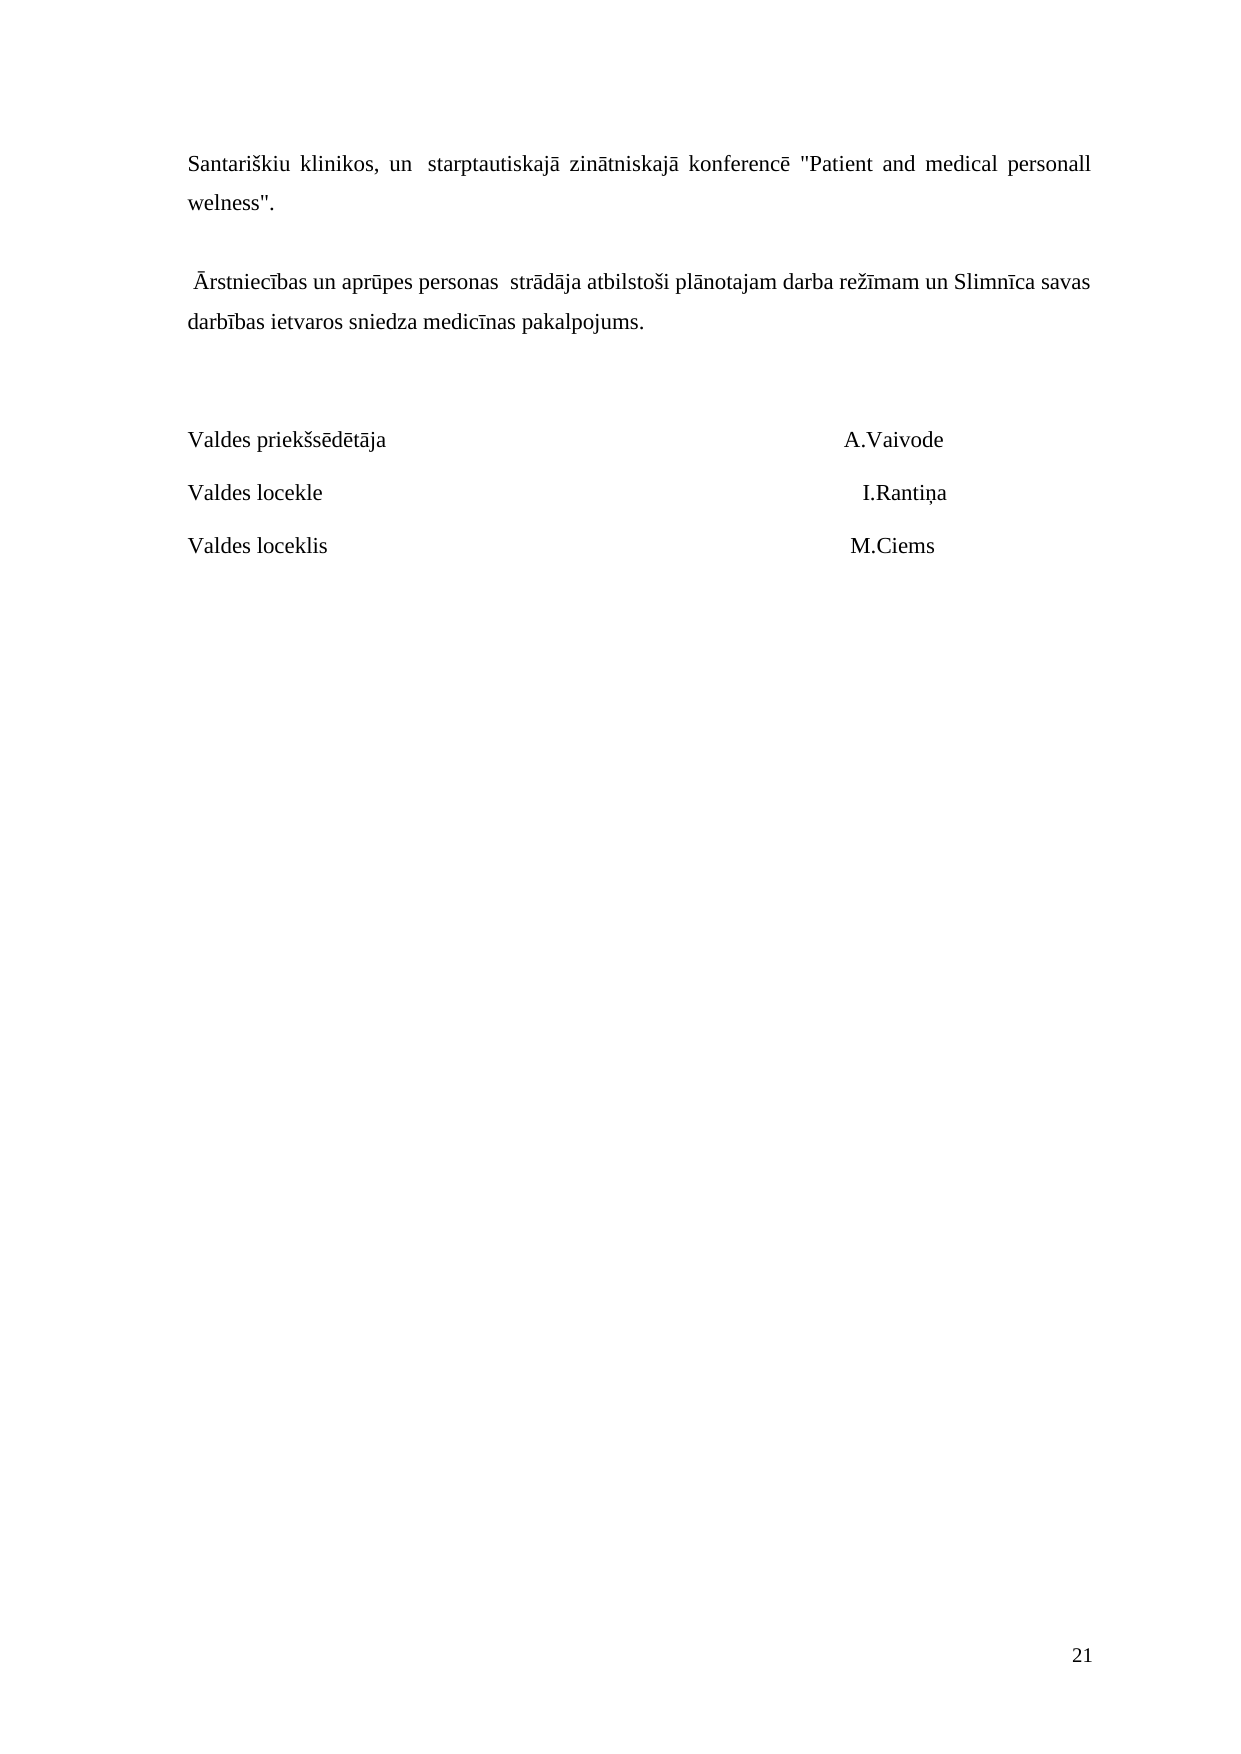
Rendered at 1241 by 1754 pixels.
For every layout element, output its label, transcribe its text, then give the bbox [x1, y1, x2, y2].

text Valdes locekle I.Rantiņa [187, 479, 1092, 506]
text Valdes loceklis M.Ciems [187, 532, 1092, 558]
text Valdes priekšsēdētāja A.Vaivode [187, 426, 1092, 453]
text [187, 150, 1092, 216]
text Ārstniecības un aprūpes personas strādāja atbilstoši plānotajam darba režīmam un Slimnīca savas darbības ietvaros sniedza medicīnas pakalpojums. [187, 268, 1092, 334]
